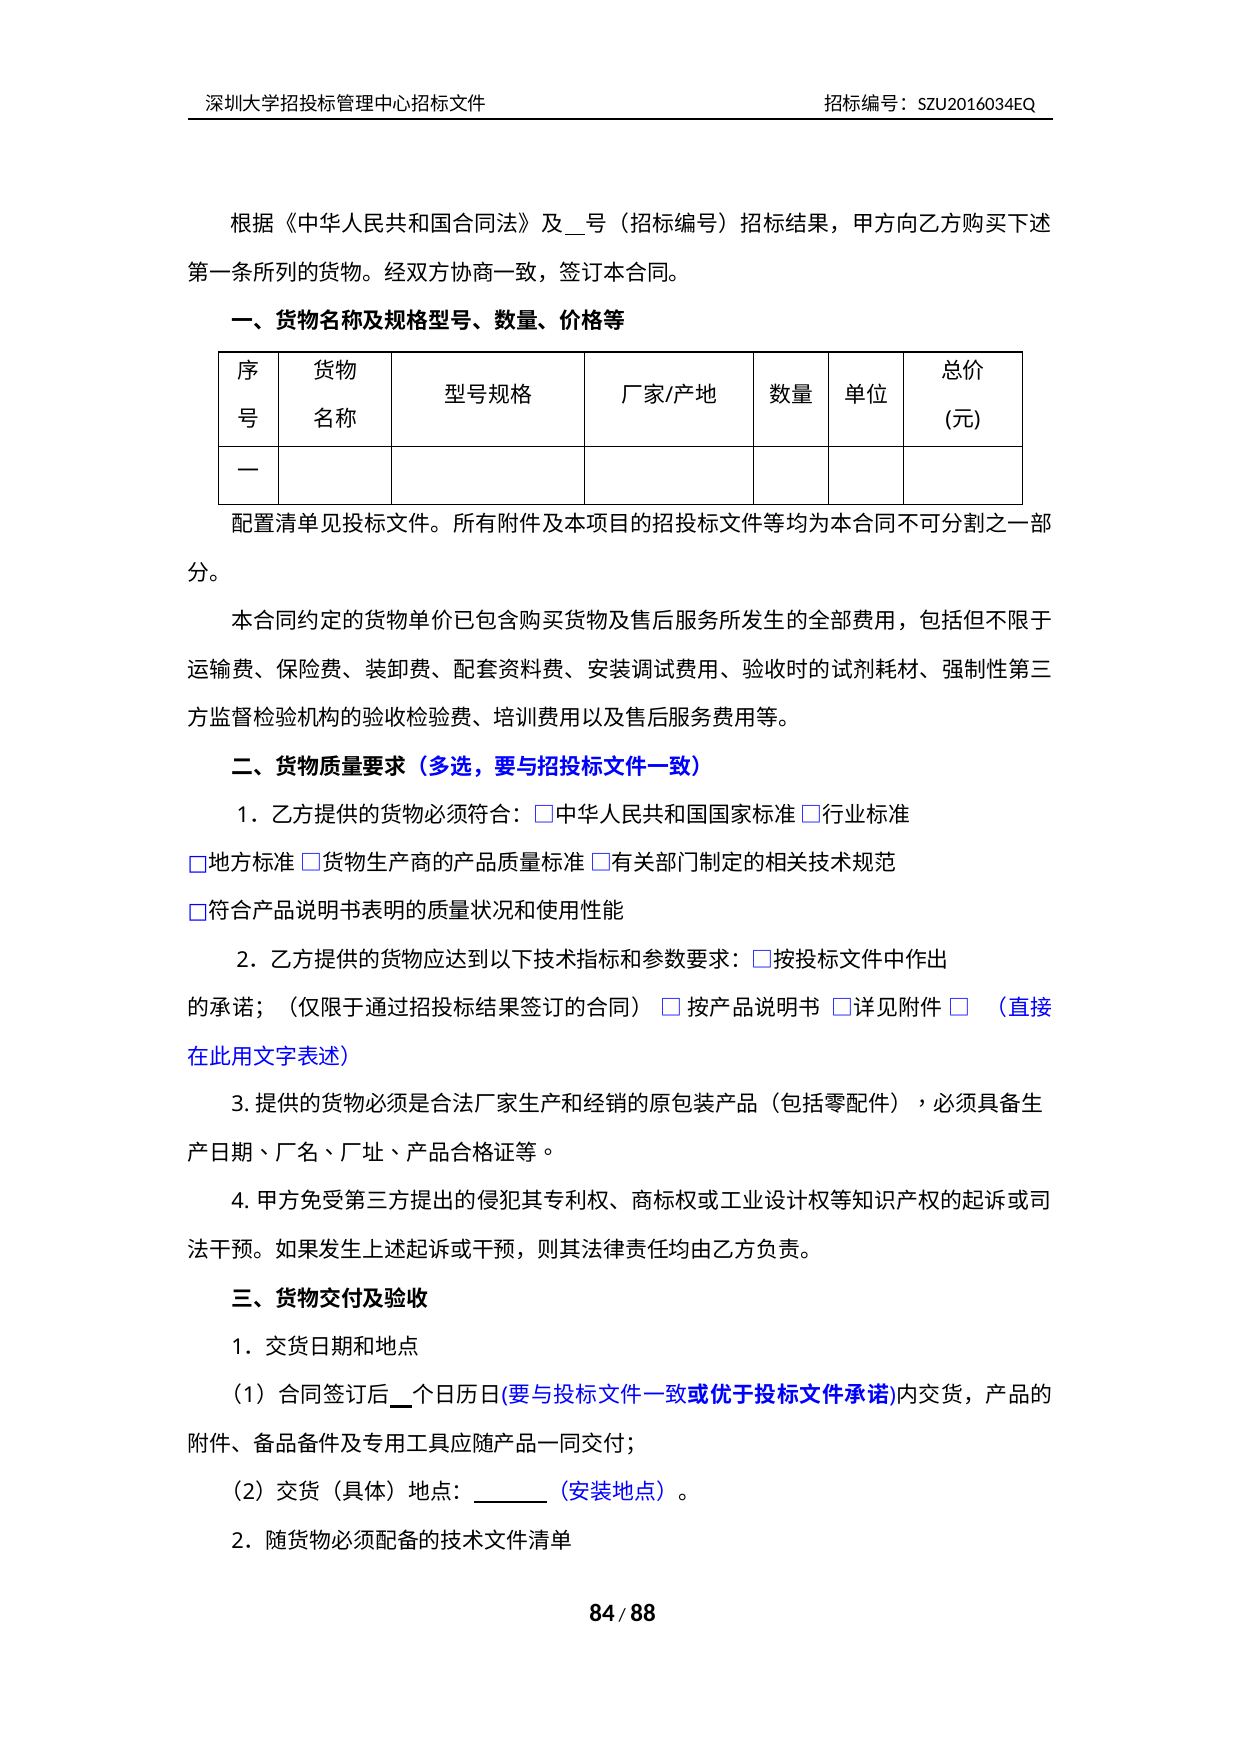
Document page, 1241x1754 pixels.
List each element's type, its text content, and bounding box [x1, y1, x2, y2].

text 本合同约定的货物单价已包含购买货物及售后服务所发生的全部费用，包括但不限于运输费、保险费、装卸费、配套资料费、安装调试费用、验收时的试剂耗材、强制性第三方监督检验机构的验收检验费、培训费用以及售后服务费用等。 [187, 602, 1053, 732]
table_cell [585, 447, 753, 504]
table_cell [279, 447, 391, 504]
text （2）交货（具体）地点： （安装地点）。 [187, 1474, 1053, 1506]
text □地方标准 □货物生产商的产品质量标准 □有关部门制定的相关技术规范 [187, 845, 1053, 877]
text 的承诺；（仅限于通过招投标结果签订的合同） □ 按产品说明书 □详见附件 □ （直接在此用文字表述） [187, 990, 1053, 1071]
text 3. 提供的货物必须是合法厂家生产和经销的原包装产品（包括零配件），必须具备生产日期、厂名、厂址、产品合格证等。 [187, 1087, 1053, 1168]
table_header 单位 [829, 353, 903, 446]
text 一、货物名称及规格型号、数量、价格等 [187, 303, 1053, 336]
table_cell [754, 447, 828, 504]
text 三、货物交付及验收 [187, 1280, 1053, 1313]
text 1．乙方提供的货物必须符合：□中华人民共和国国家标准 □行业标准 [236, 797, 1053, 829]
table_cell [904, 447, 1022, 504]
text 根据《中华人民共和国合同法》及 号（招标编号）招标结果，甲方向乙方购买下述第一条所列的货物。经双方协商一致，签订本合同。 [187, 206, 1053, 287]
text 配置清单见投标文件。所有附件及本项目的招投标文件等均为本合同不可分割之一部分。 [187, 505, 1053, 587]
text 1．交货日期和地点 [187, 1328, 1053, 1361]
text 二、货物质量要求（多选，要与招投标文件一致） [187, 748, 1053, 781]
table_header 货物 名称 [279, 353, 391, 446]
table_header 总价 (元) [904, 353, 1022, 446]
table_header 数量 [754, 353, 828, 446]
text □符合产品说明书表明的质量状况和使用性能 [187, 893, 1053, 926]
table_header 厂家/产地 [585, 353, 753, 446]
table_header 序 号 [219, 353, 278, 446]
text （1）合同签订后 个日历日(要与投标文件一致或优于投标文件承诺)内交货，产品的附件、备品备件及专用工具应随产品一同交付； [187, 1377, 1053, 1458]
table_cell [392, 447, 584, 504]
text 4. 甲方免受第三方提出的侵犯其专利权、商标权或工业设计权等知识产权的起诉或司法干预。如果发生上述起诉或干预，则其法律责任均由乙方负责。 [187, 1183, 1053, 1264]
text 2．乙方提供的货物应达到以下技术指标和参数要求：□按投标文件中作出 [236, 942, 1053, 974]
table_header 型号规格 [392, 353, 584, 446]
table_cell 一 [219, 447, 278, 504]
table_cell [829, 447, 903, 504]
text 2．随货物必须配备的技术文件清单 [187, 1522, 1053, 1555]
